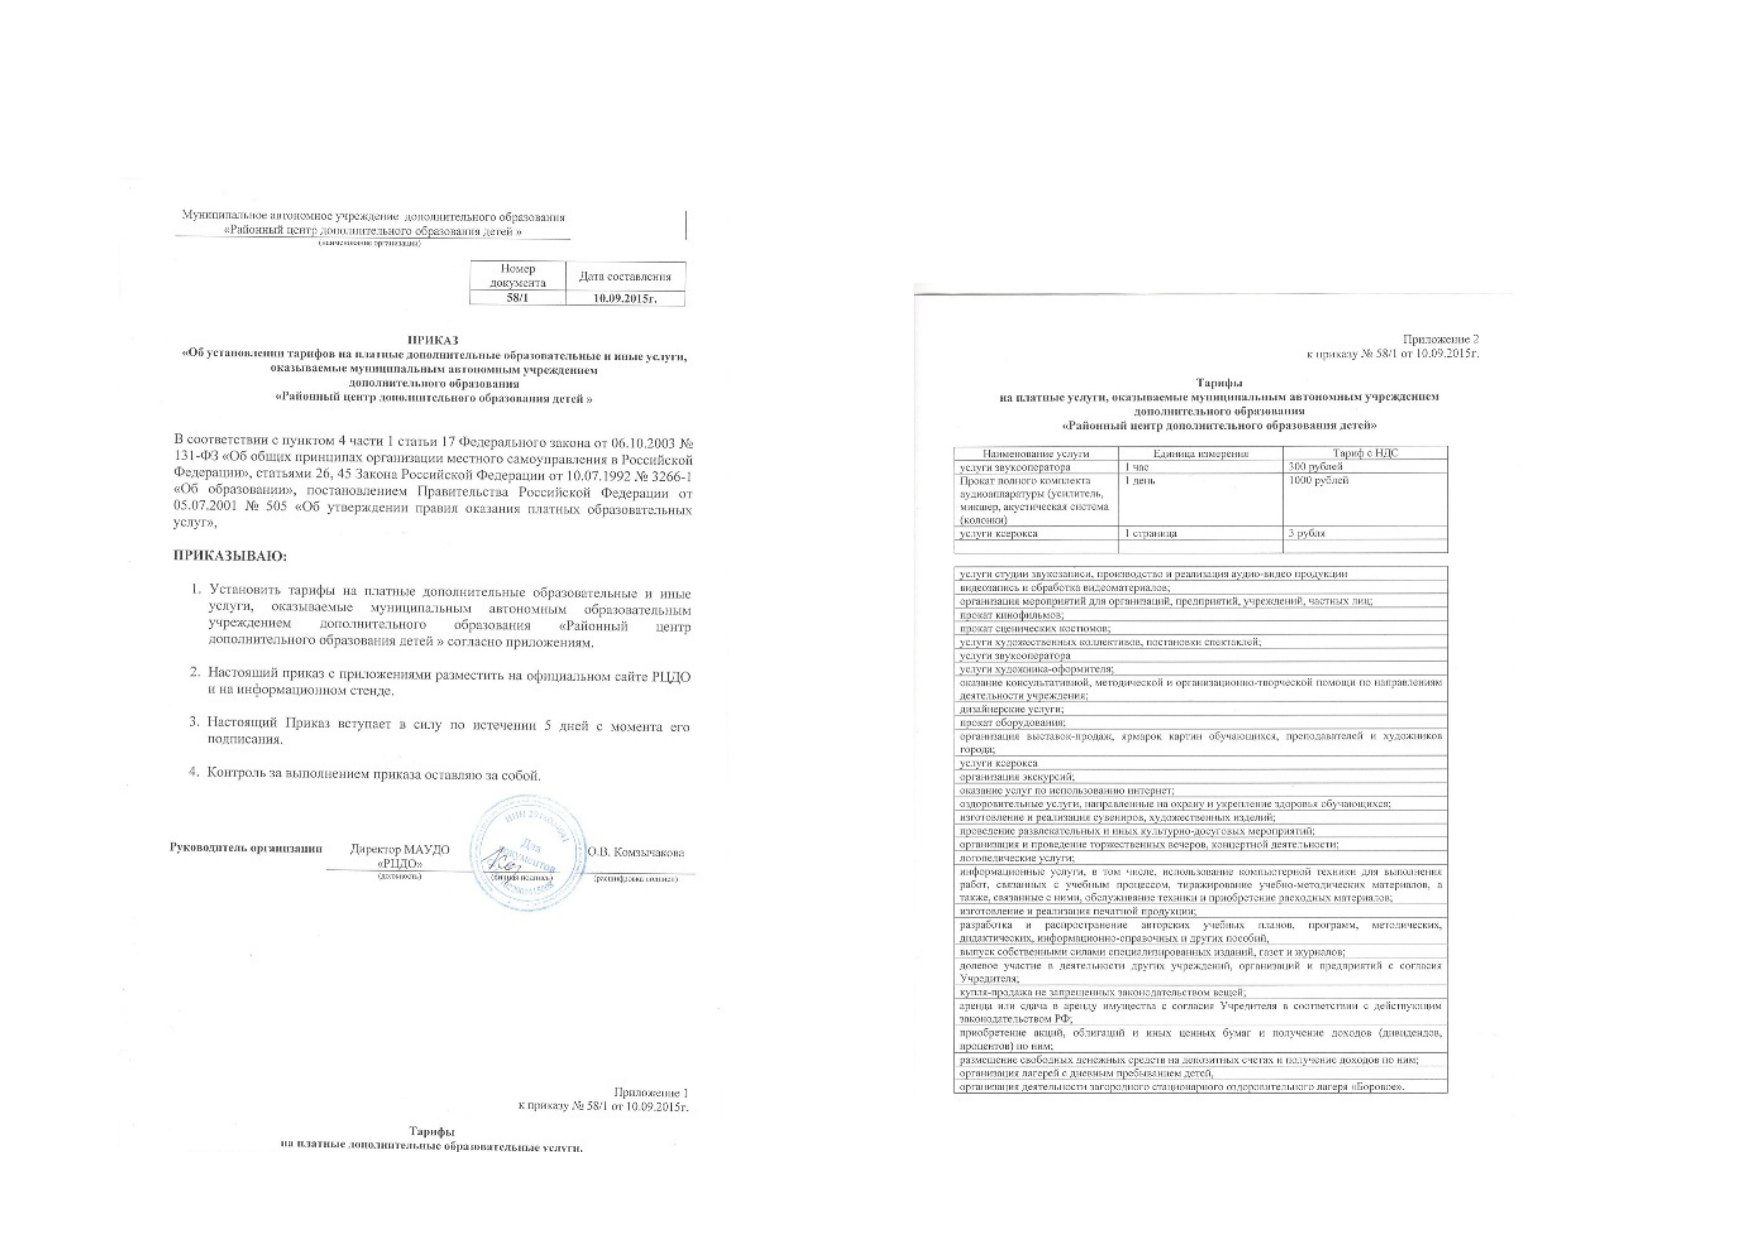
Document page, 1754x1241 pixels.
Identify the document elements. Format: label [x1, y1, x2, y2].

picture [118, 1049, 742, 1152]
picture [118, 177, 750, 1046]
picture [913, 283, 1545, 1152]
